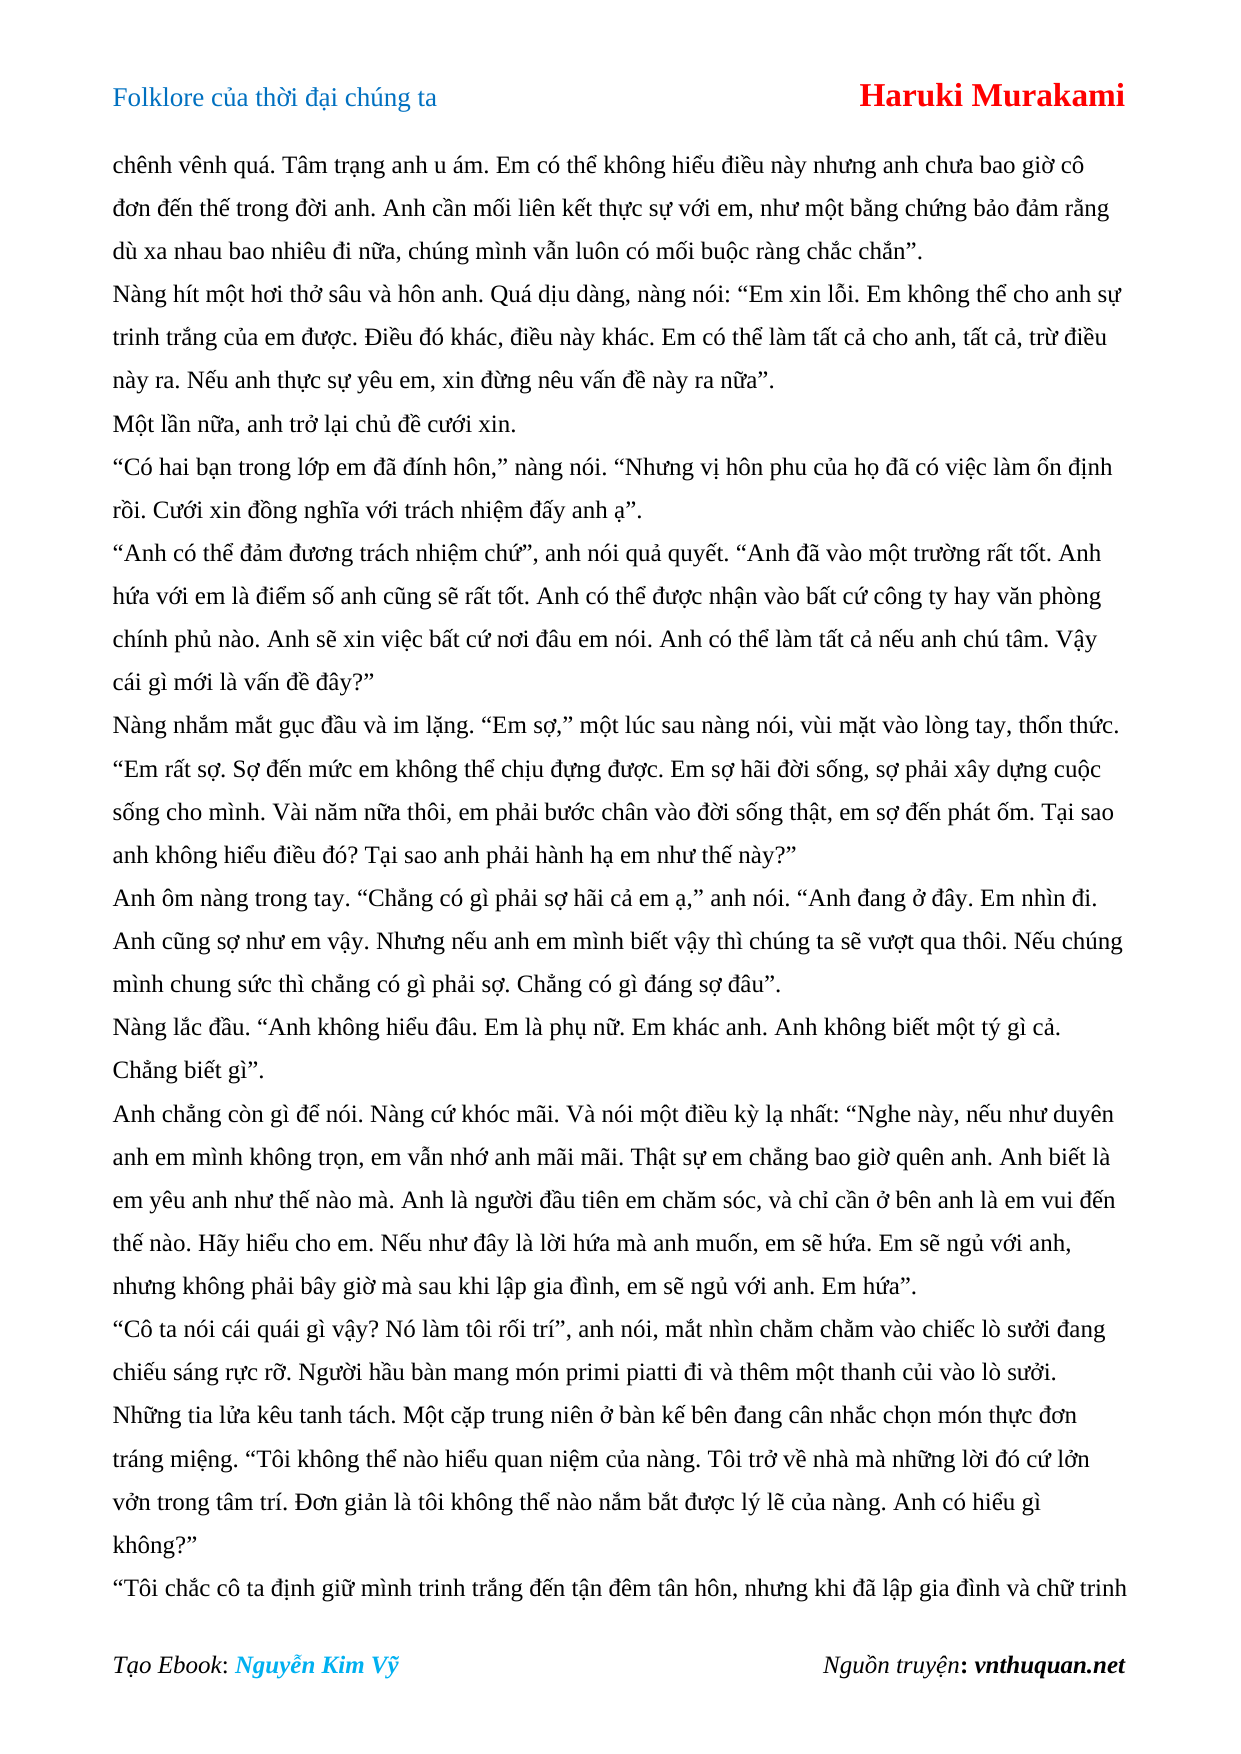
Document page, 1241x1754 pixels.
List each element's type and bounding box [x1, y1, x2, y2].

text [112, 150, 1128, 1602]
